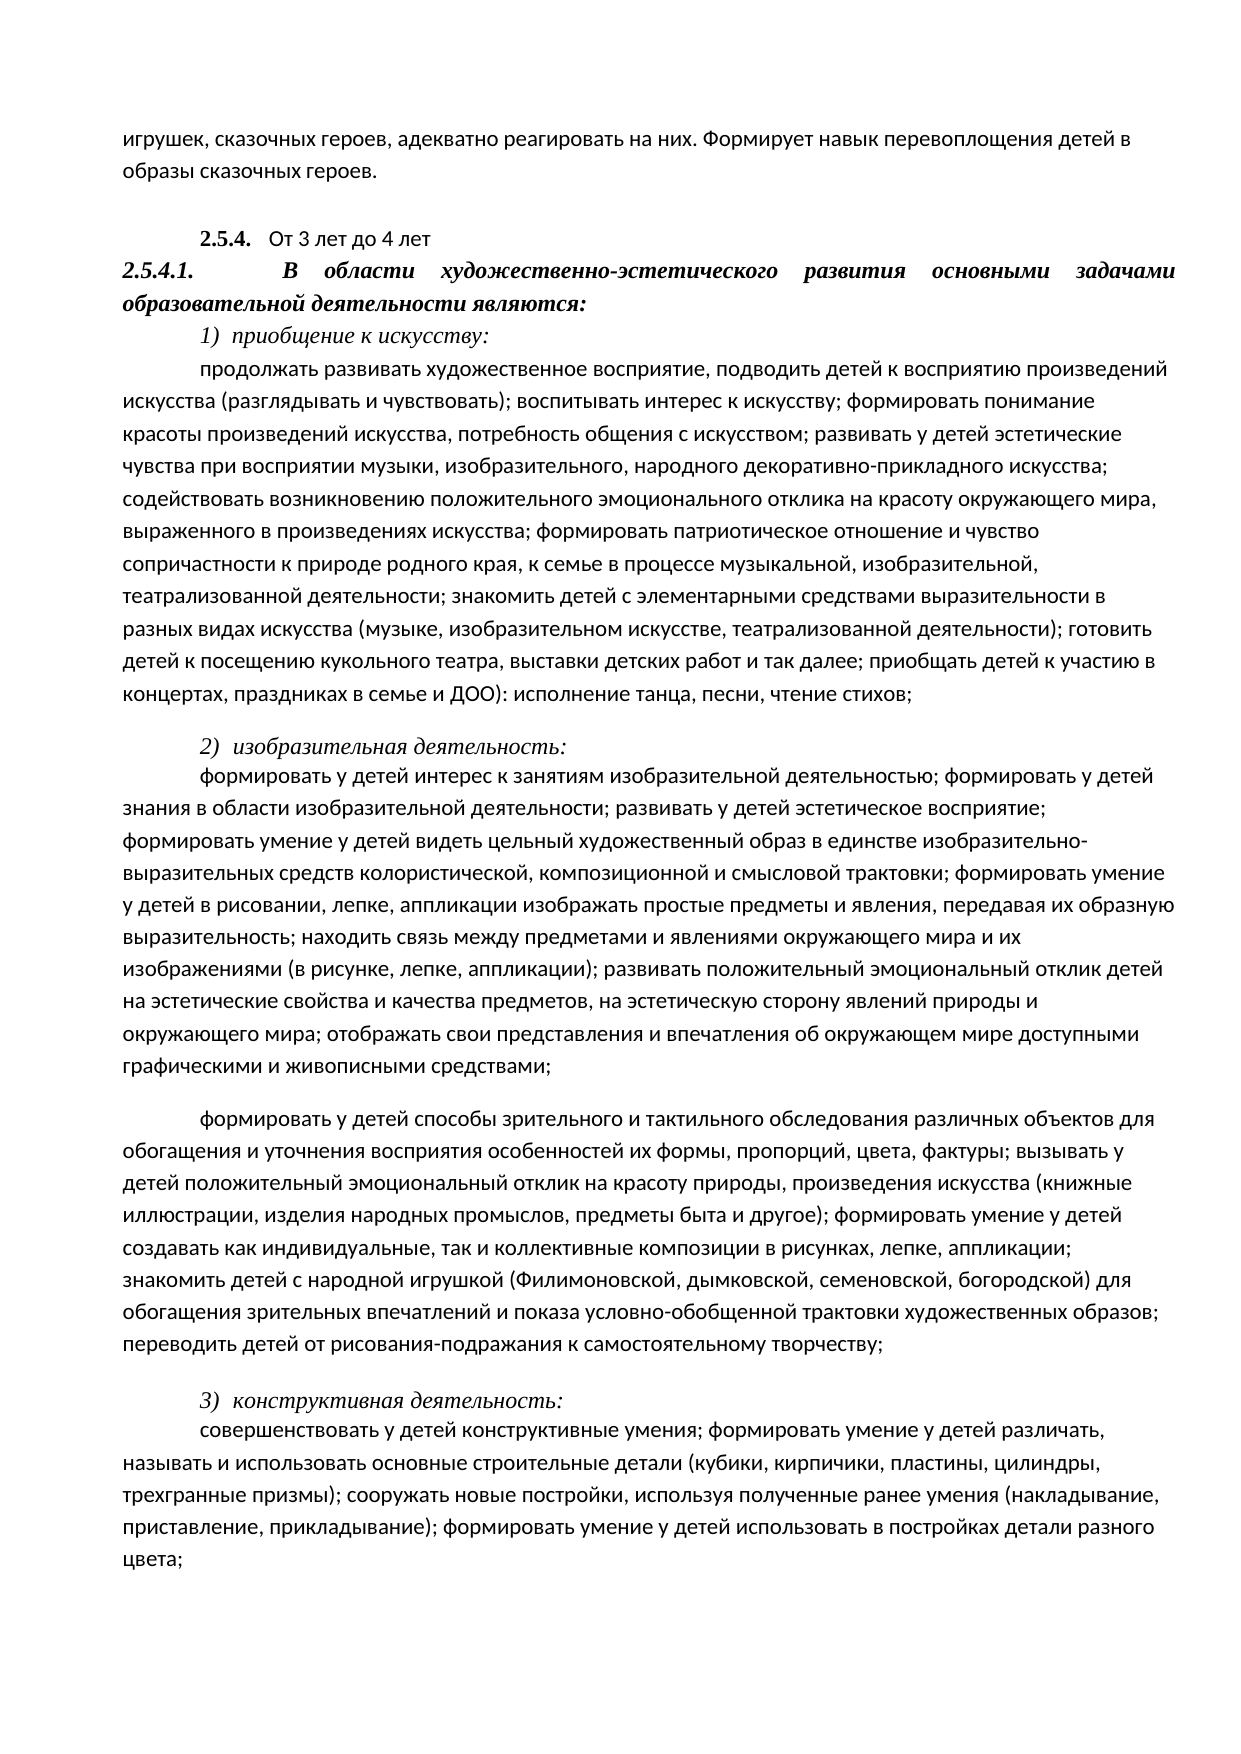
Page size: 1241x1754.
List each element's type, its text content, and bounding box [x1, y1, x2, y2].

text формировать у детей способы зрительного и тактильного обследования различных объектов для обогащения и уточнения восприятия особенностей их формы, пропорций, цвета, фактуры; вызывать у детей положительный эмоциональный отклик на красоту природы, произведения искусства (книжные иллюстрации, изделия народных промыслов, предметы быта и другое); формировать умение у детей создавать как индивидуальные, так и коллективные композиции в рисунках, лепке, аппликации; знакомить детей с народной игрушкой (Филимоновской, дымковской, семеновской, богородской) для обогащения зрительных впечатлений и показа условно-обобщенной трактовки художественных образов; переводить детей от рисования-подражания к самостоятельному творчеству; [122, 1104, 1177, 1357]
list приобщение к искусству: [122, 317, 1177, 350]
list В области художественно-эстетического развития основными задачами образовательной деятельности являются: [122, 252, 1177, 317]
text совершенствовать у детей конструктивные умения; формировать умение у детей различать, называть и использовать основные строительные детали (кубики, кирпичики, пластины, цилиндры, трехгранные призмы); сооружать новые постройки, используя полученные ранее умения (накладывание, приставление, прикладывание); формировать умение у детей использовать в постройках детали разного цвета; [122, 1415, 1177, 1572]
list От 3 лет до 4 лет [122, 220, 1177, 252]
list конструктивная деятельность: [122, 1382, 1177, 1415]
list изобразительная деятельность: [122, 728, 1177, 761]
text продолжать развивать художественное восприятие, подводить детей к восприятию произведений искусства (разглядывать и чувствовать); воспитывать интерес к искусству; формировать понимание красоты произведений искусства, потребность общения с искусством; развивать у детей эстетические чувства при восприятии музыки, изобразительного, народного декоративно-прикладного искусства; содействовать возникновению положительного эмоционального отклика на красоту окружающего мира, выраженного в произведениях искусства; формировать патриотическое отношение и чувство сопричастности к природе родного края, к семье в процессе музыкальной, изобразительной, театрализованной деятельности; знакомить детей с элементарными средствами выразительности в разных видах искусства (музыке, изобразительном искусстве, театрализованной деятельности); готовить детей к посещению кукольного театра, выставки детских работ и так далее; приобщать детей к участию в концертах, праздниках в семье и ДОО): исполнение танца, песни, чтение стихов; [122, 350, 1177, 707]
text формировать у детей интерес к занятиям изобразительной деятельностью; формировать у детей знания в области изобразительной деятельности; развивать у детей эстетическое восприятие; формировать умение у детей видеть цельный художественный образ в единстве изобразительно-выразительных средств колористической, композиционной и смысловой трактовки; формировать умение у детей в рисовании, лепке, аппликации изображать простые предметы и явления, передавая их образную выразительность; находить связь между предметами и явлениями окружающего мира и их изображениями (в рисунке, лепке, аппликации); развивать положительный эмоциональный отклик детей на эстетические свойства и качества предметов, на эстетическую сторону явлений природы и окружающего мира; отображать свои представления и впечатления об окружающем мире доступными графическими и живописными средствами; [122, 761, 1177, 1079]
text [122, 124, 1177, 184]
